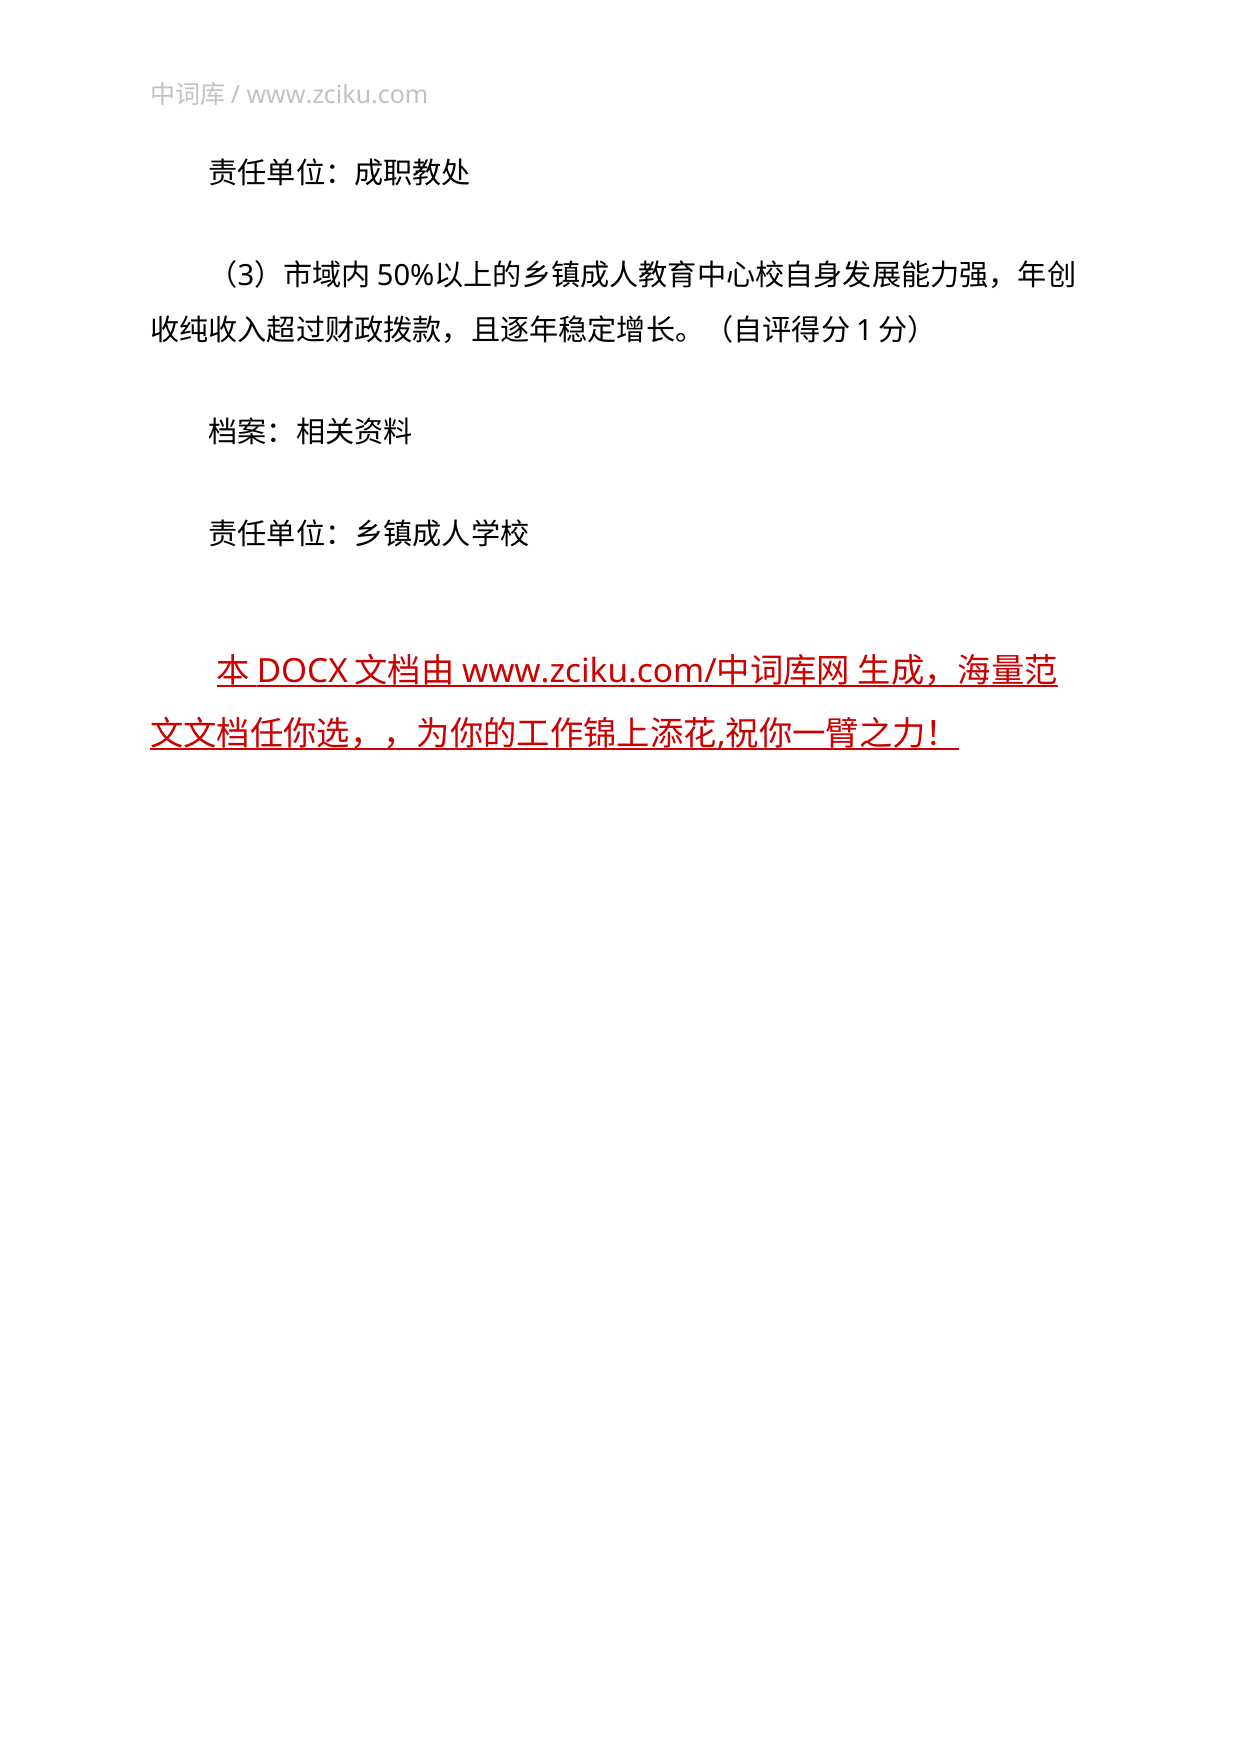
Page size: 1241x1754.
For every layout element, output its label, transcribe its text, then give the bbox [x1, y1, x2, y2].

text （3）市域内50%以上的乡镇成人教育中心校自身发展能力强，年创收纯收入超过财政拨款，且逐年稳定增长。（自评得分1分） [150, 252, 1090, 349]
text 责任单位：成职教处 [150, 150, 1090, 192]
text 责任单位：乡镇成人学校 [150, 511, 1090, 553]
text 本DOCX文档由 www.zciku.com/中词库网 生成，海量范文文档任你选，，为你的工作锦上添花,祝你一臂之力！ [150, 643, 1090, 755]
text 档案：相关资料 [150, 409, 1090, 451]
